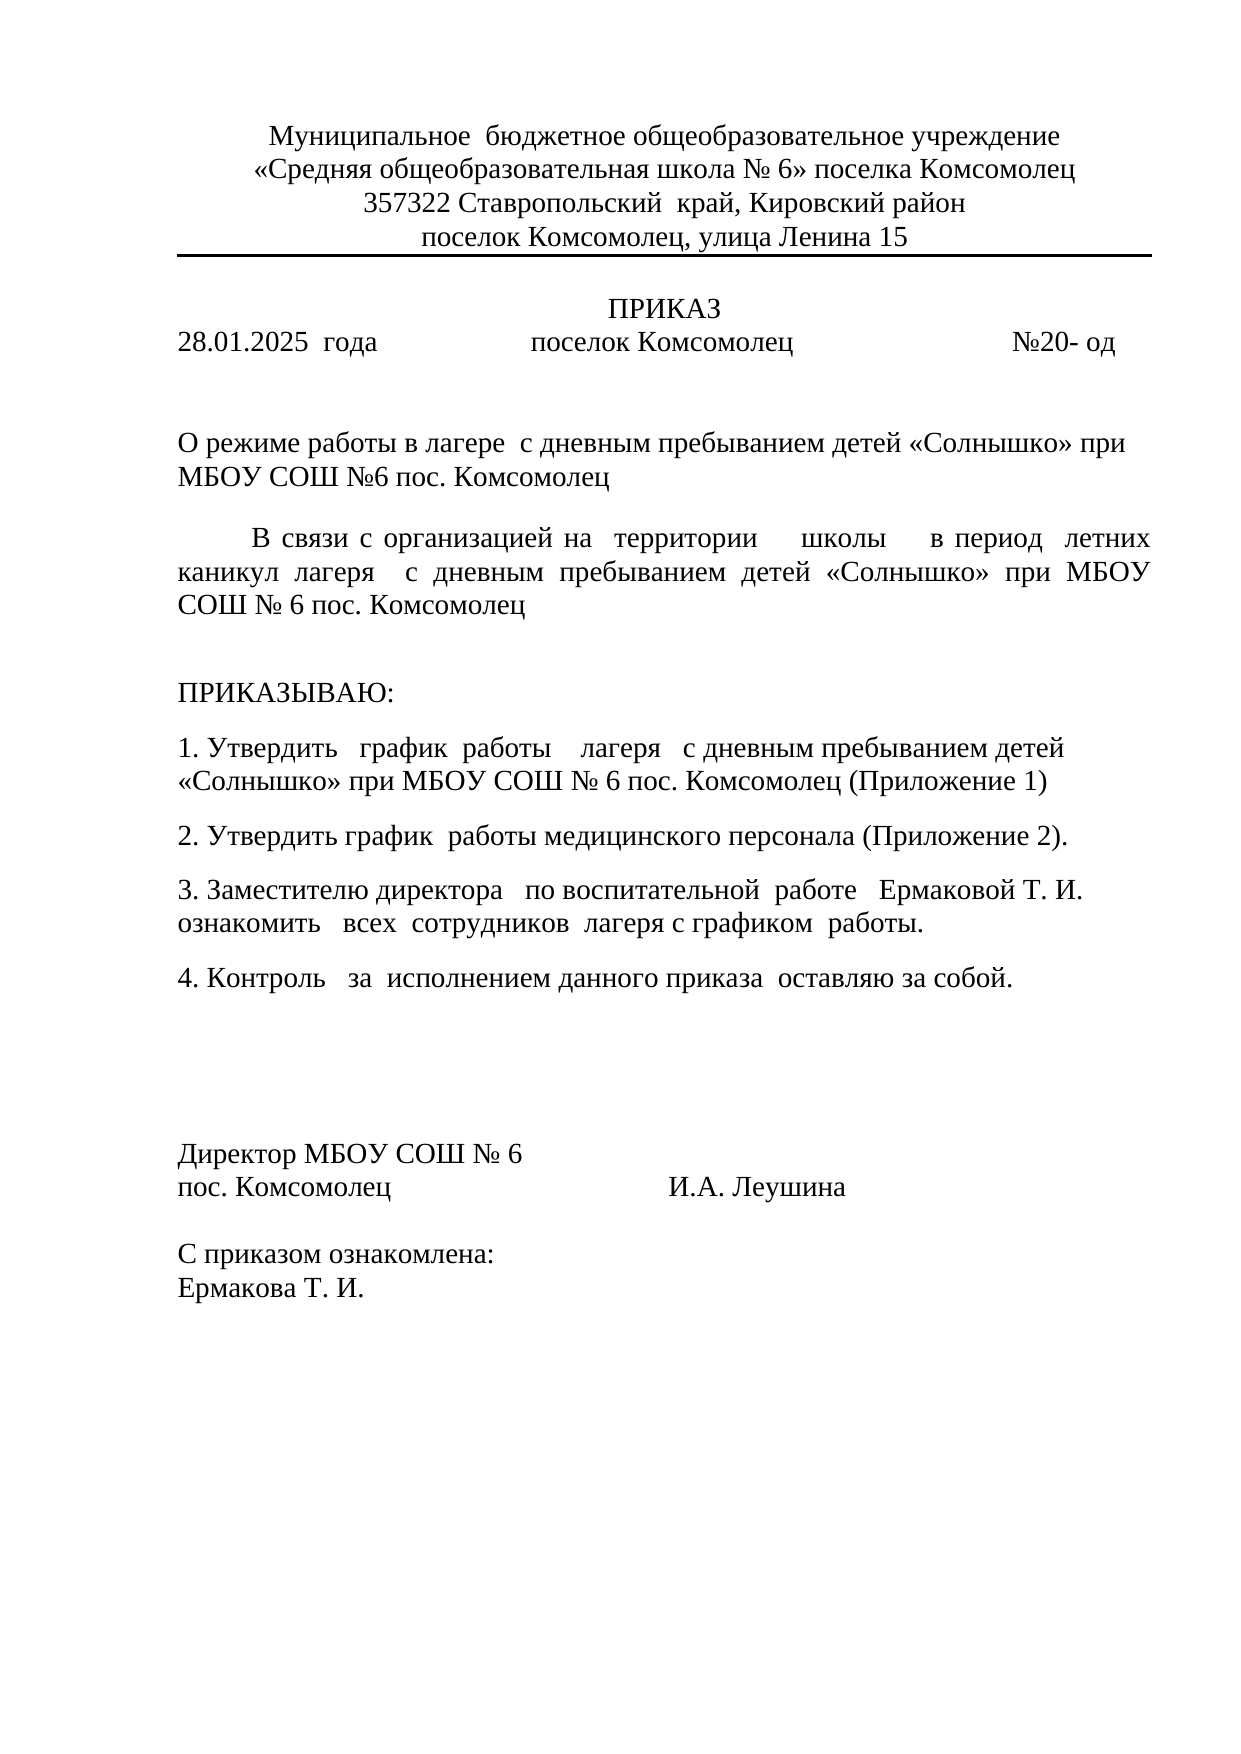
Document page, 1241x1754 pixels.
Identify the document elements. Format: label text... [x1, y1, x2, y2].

text 4. Контроль за исполнением данного приказа оставляю за собой. [177, 960, 1152, 993]
text 2. Утвердить график работы медицинского персонала (Приложение 2). [177, 818, 1152, 851]
text 1. Утвердить график работы лагеря с дневным пребыванием детей «Солнышко» при МБОУ СОШ № 6 пос. Комсомолец (Приложение 1) [177, 730, 1152, 797]
text ПРИКАЗ [177, 291, 1152, 324]
text поселок Комсомолец, улица Ленина 15 [177, 219, 1152, 254]
text Ермакова Т. И. [177, 1270, 1152, 1303]
text «Средняя общеобразовательная школа № 6» поселка Комсомолец [177, 152, 1152, 185]
text В связи с организацией на территории школы в период летних каникул лагеря с дневным пребыванием детей «Солнышко» при МБОУ СОШ № 6 пос. Комсомолец [177, 520, 1152, 621]
text пос. Комсомолец И.А. Леушина [177, 1169, 1152, 1203]
text Директор МБОУ СОШ № 6 [177, 1136, 1152, 1169]
text Муниципальное бюджетное общеобразовательное учреждение [177, 118, 1152, 152]
text ПРИКАЗЫВАЮ: [177, 675, 1152, 709]
text 357322 Ставропольский край, Кировский район [177, 185, 1152, 219]
text 28.01.2025 года поселок Комсомолец №20- од [177, 324, 1152, 358]
text О режиме работы в лагере с дневным пребыванием детей «Солнышко» при МБОУ СОШ №6 пос. Комсомолец [177, 425, 1152, 492]
text 3. Заместителю директора по воспитательной работе Ермаковой Т. И. ознакомить всех сотрудников лагеря с графиком работы. [177, 872, 1152, 939]
text С приказом ознакомлена: [177, 1236, 1152, 1270]
